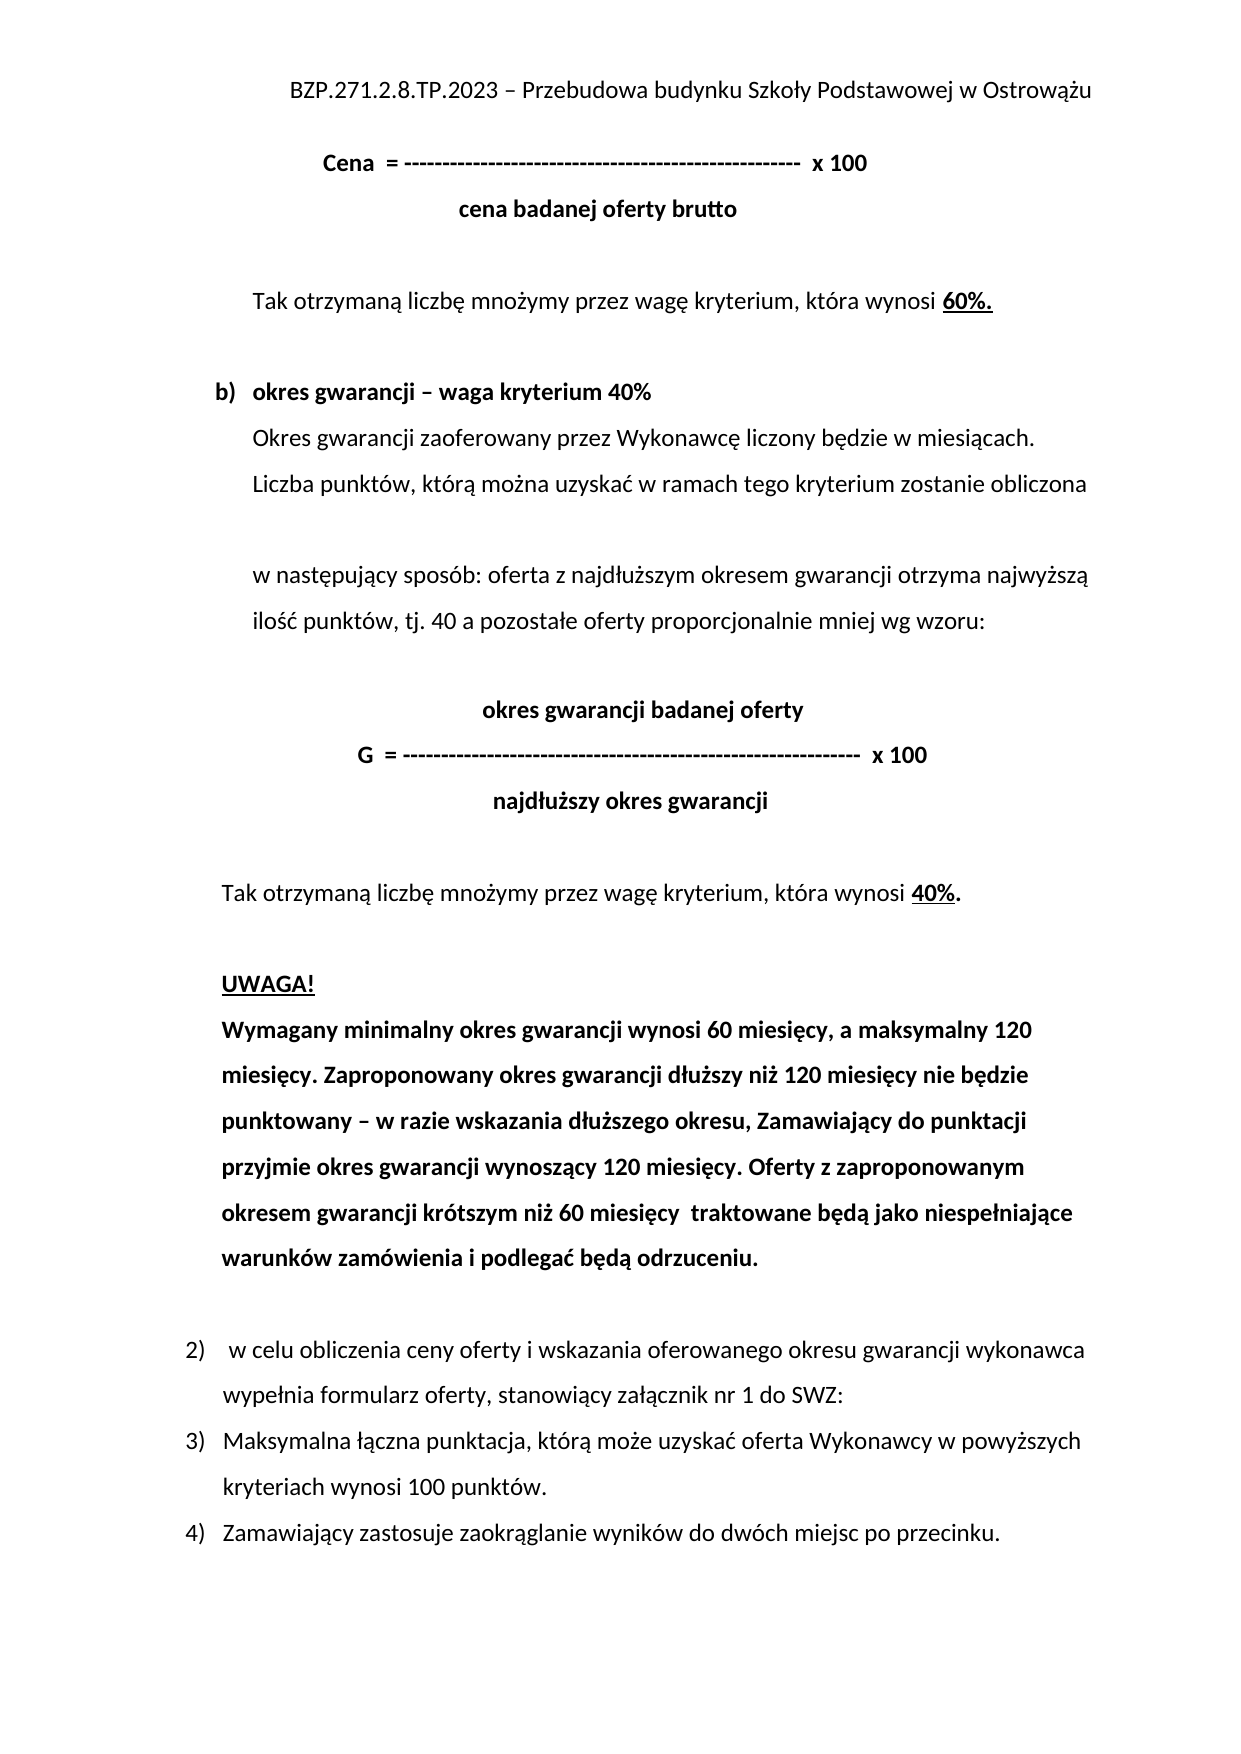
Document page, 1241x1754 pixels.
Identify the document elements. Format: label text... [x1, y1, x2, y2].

list w celu obliczenia ceny oferty i wskazania oferowanego okresu gwarancji wykonawca wypełnia formularz oferty, stanowiący załącznik nr 1 do SWZ: [185, 1334, 1093, 1410]
text cena badanej oferty brutto [148, 193, 1093, 224]
list Okres gwarancji zaoferowany przez Wykonawcę liczony będzie w miesiącach. Liczba punktów, którą można uzyskać w ramach tego kryterium zostanie obliczona w następujący sposób: oferta z najdłuższym okresem gwarancji otrzyma najwyższą ilość punktów, tj. 40 a pozostałe oferty proporcjonalnie mniej wg wzoru: [252, 422, 1093, 635]
text UWAGA! [221, 968, 1093, 999]
list Tak otrzymaną liczbę mnożymy przez wagę kryterium, która wynosi 40%. [221, 877, 1093, 907]
text Tak otrzymaną liczbę mnożymy przez wagę kryterium, która wynosi 60%. [252, 285, 1093, 315]
list Maksymalna łączna punktacja, którą może uzyskać oferta Wykonawcy w powyższych kryteriach wynosi 100 punktów. [185, 1425, 1093, 1502]
text Cena = ---------------------------------------------------- x 100 [148, 148, 1093, 178]
list Zamawiający zastosuje zaokrąglanie wyników do dwóch miejsc po przecinku. [185, 1517, 1093, 1547]
list G = ------------------------------------------------------------ x 100 [148, 739, 1093, 770]
list najdłuższy okres gwarancji [148, 785, 1093, 816]
list okres gwarancji badanej oferty [148, 694, 1093, 724]
text Wymagany minimalny okres gwarancji wynosi 60 miesięcy, a maksymalny 120 miesięcy. Zaproponowany okres gwarancji dłuższy niż 120 miesięcy nie będzie punktowany – w razie wskazania dłuższego okresu, Zamawiający do punktacji przyjmie okres gwarancji wynoszący 120 miesięcy. Oferty z zaproponowanym okresem gwarancji krótszym niż 60 miesięcy traktowane będą jako niespełniające warunków zamówienia i podlegać będą odrzuceniu. [221, 1014, 1093, 1273]
list okres gwarancji – waga kryterium 40% [215, 376, 1093, 407]
